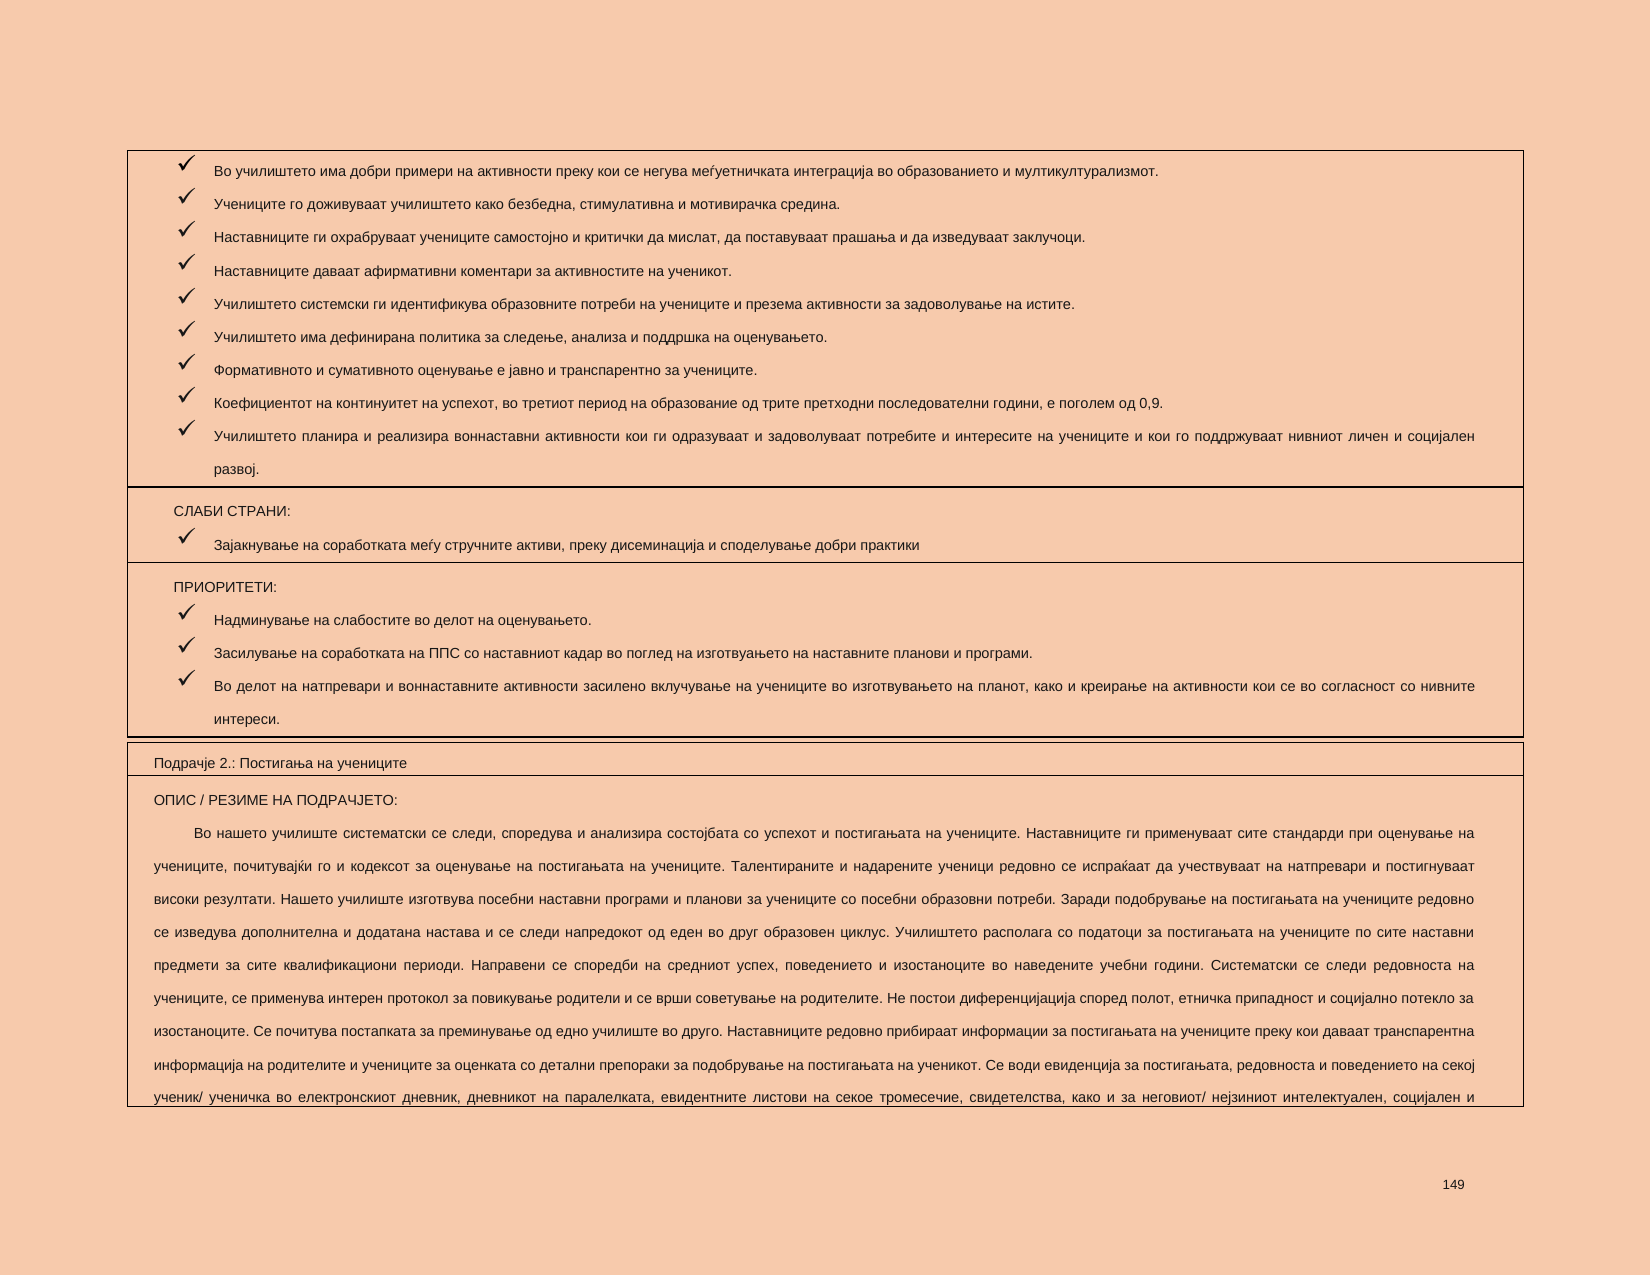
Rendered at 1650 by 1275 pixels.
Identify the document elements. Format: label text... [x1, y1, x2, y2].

table_header Подрачје 2.: Постигања на учениците [128, 743, 1523, 775]
table_cell ПРИОРИТЕТИ: Надминување на слабостите во делот на оценувањето. Засилување на соработката на ППС со наставниот кадар во поглед на изготвуањето на наставните планови и програми. Во делот на натпревари и воннаставните активности засилено вклучување на учениците во изготвувањето на планот, како и креирање на активности кои се во согласност со нивните интереси. [128, 563, 1523, 736]
table_cell СЛАБИ СТРАНИ: Зајакнување на соработката меѓу стручните активи, преку дисеминација и споделување добри практики [128, 488, 1523, 562]
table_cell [128, 776, 1523, 1106]
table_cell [128, 151, 1523, 486]
